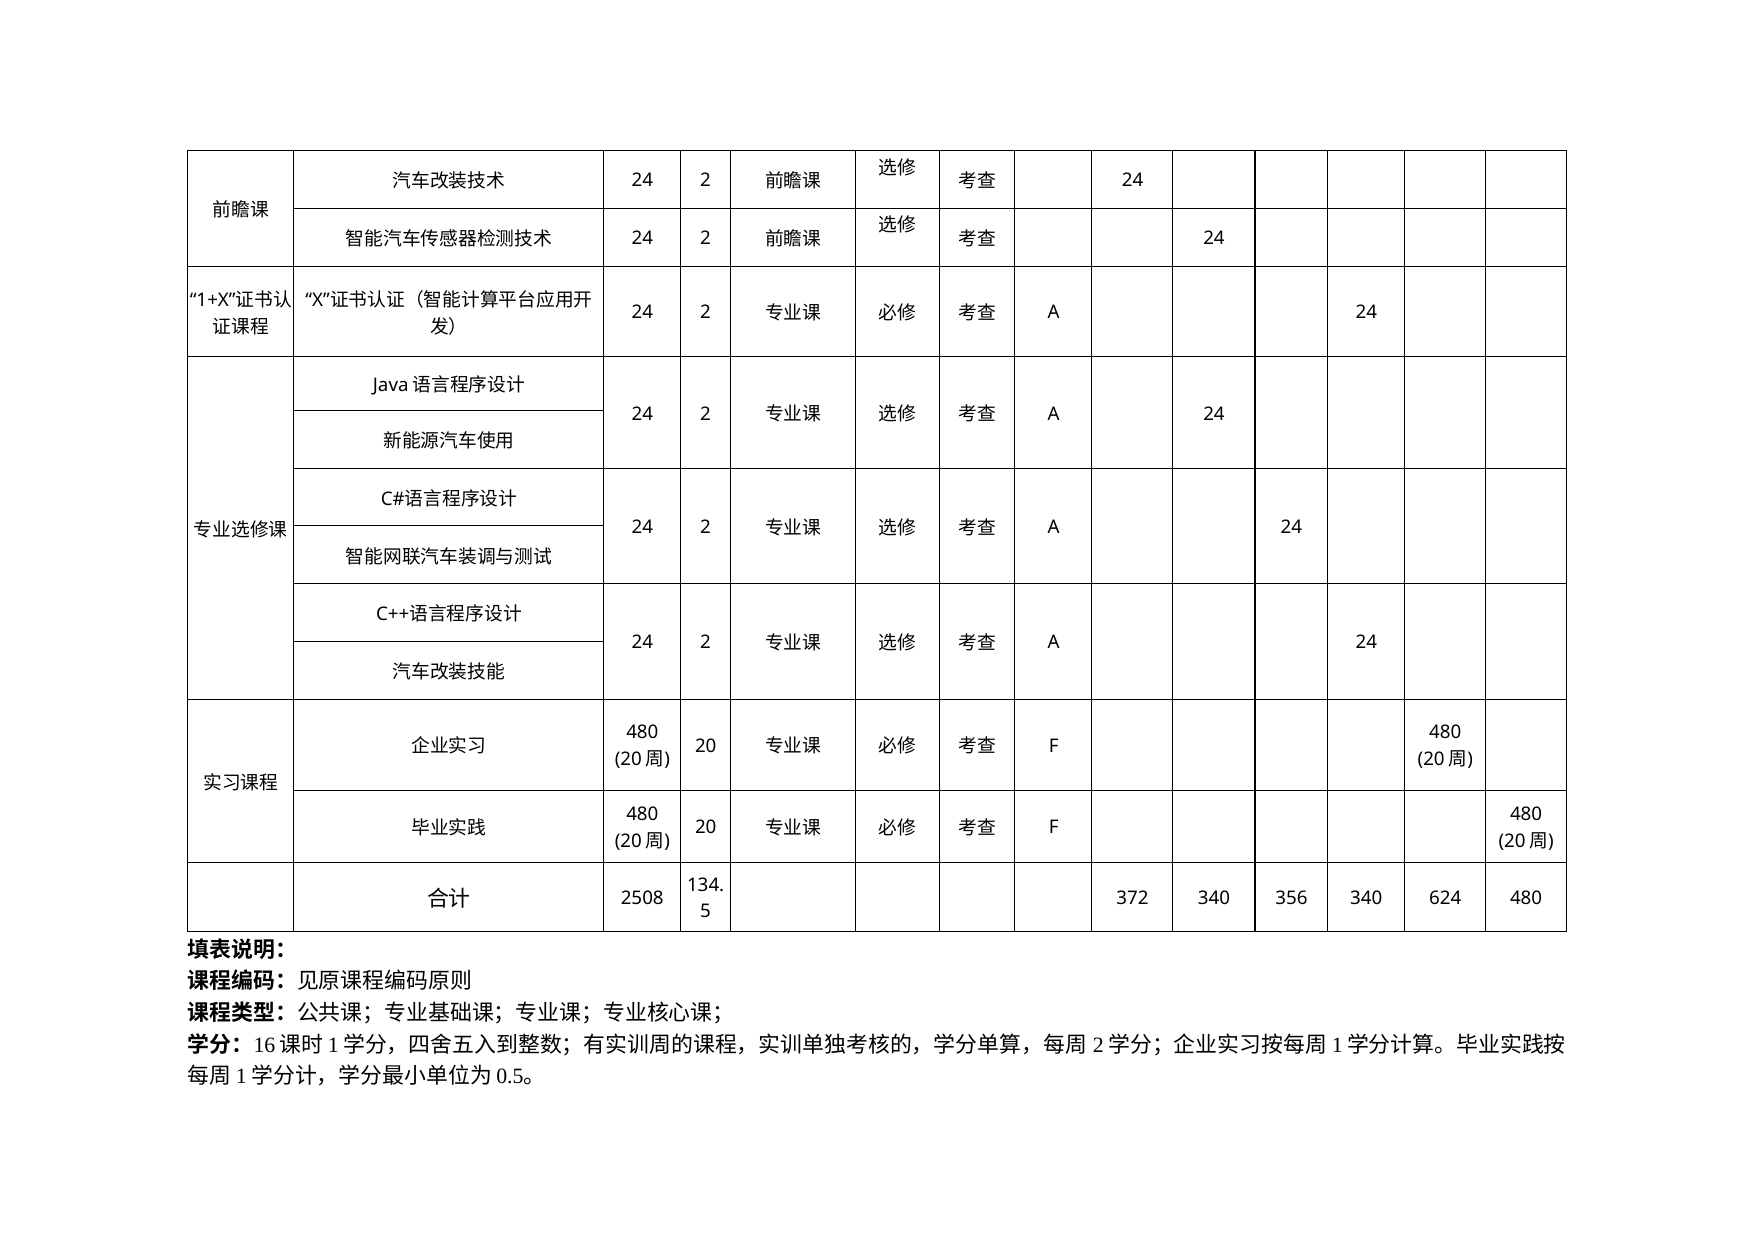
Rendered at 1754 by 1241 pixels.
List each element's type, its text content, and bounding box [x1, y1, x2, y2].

table_cell [1015, 209, 1091, 266]
text 课程编码：见原课程编码原则 [187, 963, 1566, 995]
table_cell [1173, 151, 1254, 207]
table_cell 24 [604, 584, 680, 699]
table_cell 考查 [940, 209, 1014, 266]
table_cell [1256, 151, 1327, 207]
table_cell 选修 [856, 584, 939, 699]
table_cell 专业选修课 [188, 357, 293, 699]
table_cell 毕业实践 [294, 791, 603, 862]
table_cell [1256, 791, 1327, 862]
table_cell “X”证书认证（智能计算平台应用开发） [294, 267, 603, 356]
table_cell 2 [681, 357, 730, 468]
table_cell [1092, 700, 1172, 789]
table_cell [1486, 469, 1566, 583]
table_cell [1092, 584, 1172, 699]
table_cell 340 [1173, 863, 1254, 931]
table_cell [1405, 151, 1485, 207]
table_cell 专业课 [731, 584, 855, 699]
table_cell 企业实习 [294, 700, 603, 789]
table_cell [1405, 209, 1485, 266]
table_cell A [1015, 357, 1091, 468]
table_cell [1173, 469, 1254, 583]
table_cell 考查 [940, 584, 1014, 699]
table_cell 24 [604, 357, 680, 468]
table_cell 24 [1092, 151, 1172, 207]
table_cell 2 [681, 267, 730, 356]
table_cell [1256, 209, 1327, 266]
table_cell 新能源汽车使用 [294, 411, 603, 468]
table_cell 必修 [856, 791, 939, 862]
table_cell [1486, 700, 1566, 789]
table_cell 480 [1486, 863, 1566, 931]
table_cell [1486, 584, 1566, 699]
table_cell 选修 [856, 209, 939, 266]
table_cell A [1015, 469, 1091, 583]
table_cell 专业课 [731, 357, 855, 468]
table_cell 24 [1328, 267, 1404, 356]
table_cell [1015, 863, 1091, 931]
table_cell [1256, 700, 1327, 789]
table_cell [1328, 791, 1404, 862]
text 课程类型：公共课；专业基础课；专业课；专业核心课； [187, 995, 1566, 1027]
table_cell [1328, 469, 1404, 583]
table_cell “1+X”证书认证课程 [188, 267, 293, 356]
text 填表说明： [187, 932, 1566, 963]
table_cell [856, 863, 939, 931]
table_cell 24 [604, 209, 680, 266]
table_cell 选修 [856, 357, 939, 468]
table_cell [1486, 151, 1566, 207]
table_cell 24 [604, 267, 680, 356]
table_cell [1405, 469, 1485, 583]
table_cell [1486, 209, 1566, 266]
table_cell 智能网联汽车装调与测试 [294, 526, 603, 583]
table_cell 考查 [940, 151, 1014, 207]
table_cell [1256, 267, 1327, 356]
table_cell [1405, 584, 1485, 699]
table_cell 考查 [940, 791, 1014, 862]
table_cell 480 (20周) [604, 791, 680, 862]
table_cell 专业课 [731, 791, 855, 862]
table_cell 选修 [856, 151, 939, 207]
table_cell 480 (20周) [1405, 700, 1485, 789]
table_cell 24 [1173, 357, 1254, 468]
table_cell [188, 863, 293, 931]
table_cell 2 [681, 209, 730, 266]
table_cell 24 [1256, 469, 1327, 583]
table_cell F [1015, 700, 1091, 789]
table_cell [1092, 357, 1172, 468]
table_cell 前瞻课 [188, 151, 293, 266]
table_cell [1328, 700, 1404, 789]
table_cell 必修 [856, 267, 939, 356]
table_cell 实习课程 [188, 700, 293, 862]
table_cell 356 [1256, 863, 1327, 931]
table_cell 必修 [856, 700, 939, 789]
table_cell [1328, 209, 1404, 266]
text 学分：16课时1学分，四舍五入到整数；有实训周的课程，实训单独考核的，学分单算，每周2学分；企业实习按每周1学分计算。毕业实践按每周1学分计，学分最小单位为0.5。 [187, 1027, 1566, 1090]
table_cell 专业课 [731, 469, 855, 583]
table_cell [1328, 151, 1404, 207]
table_cell [1256, 584, 1327, 699]
table_cell [1092, 267, 1172, 356]
table_cell 2 [681, 584, 730, 699]
table_cell 合计 [294, 863, 603, 931]
table_cell [1092, 209, 1172, 266]
table_cell A [1015, 584, 1091, 699]
table_cell 2 [681, 469, 730, 583]
table_cell [1256, 357, 1327, 468]
table_cell 20 [681, 791, 730, 862]
table_cell 专业课 [731, 700, 855, 789]
table_cell A [1015, 267, 1091, 356]
table_cell [1173, 700, 1254, 789]
table_cell 2508 [604, 863, 680, 931]
table_cell [1486, 267, 1566, 356]
table_cell 前瞻课 [731, 209, 855, 266]
table_cell 340 [1328, 863, 1404, 931]
table_cell 372 [1092, 863, 1172, 931]
table_cell 汽车改装技术 [294, 151, 603, 207]
table_cell [1173, 267, 1254, 356]
table_cell C#语言程序设计 [294, 469, 603, 525]
table_cell 考查 [940, 267, 1014, 356]
table_cell 24 [1173, 209, 1254, 266]
table_cell [1015, 151, 1091, 207]
table_cell 24 [604, 469, 680, 583]
table_cell 智能汽车传感器检测技术 [294, 209, 603, 266]
table_cell Java语言程序设计 [294, 357, 603, 410]
table_cell 134.5 [681, 863, 730, 931]
table_cell [1092, 791, 1172, 862]
table_cell 480 (20周) [1486, 791, 1566, 862]
table_cell [731, 863, 855, 931]
table_cell 考查 [940, 357, 1014, 468]
table_cell [1405, 357, 1485, 468]
table_cell 2 [681, 151, 730, 207]
table_cell 选修 [856, 469, 939, 583]
table_cell 480 (20周) [604, 700, 680, 789]
table_cell 24 [604, 151, 680, 207]
table_cell [1328, 357, 1404, 468]
table_cell [1486, 357, 1566, 468]
table_cell 20 [681, 700, 730, 789]
table_cell 前瞻课 [731, 151, 855, 207]
table_cell 汽车改装技能 [294, 642, 603, 699]
table_cell [1092, 469, 1172, 583]
table_cell 考查 [940, 700, 1014, 789]
table_cell 专业课 [731, 267, 855, 356]
table_cell 考查 [940, 469, 1014, 583]
table_cell F [1015, 791, 1091, 862]
table_cell [940, 863, 1014, 931]
table_cell [1405, 267, 1485, 356]
table_cell 24 [1328, 584, 1404, 699]
table_cell C++语言程序设计 [294, 584, 603, 641]
table_cell 624 [1405, 863, 1485, 931]
table_cell [1173, 584, 1254, 699]
table_cell [1173, 791, 1254, 862]
table_cell [1405, 791, 1485, 862]
